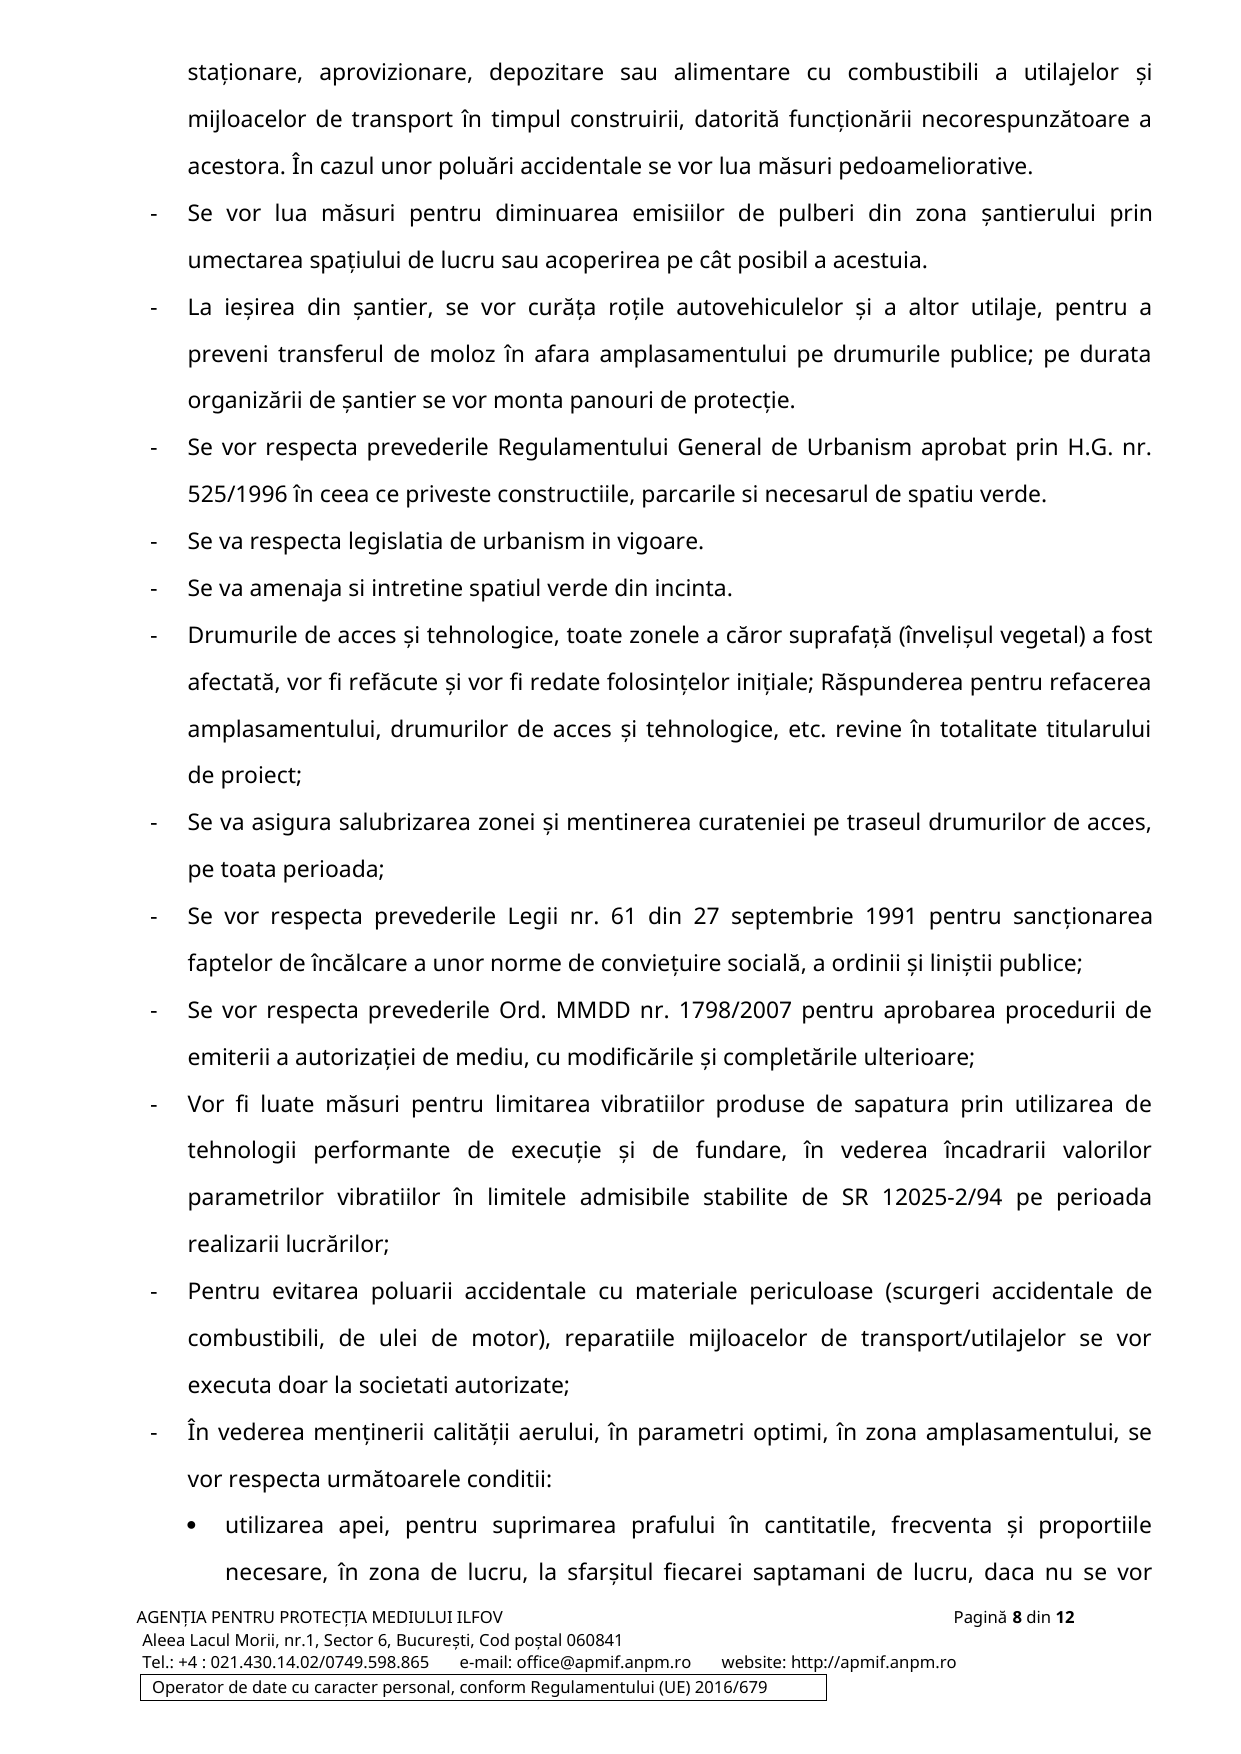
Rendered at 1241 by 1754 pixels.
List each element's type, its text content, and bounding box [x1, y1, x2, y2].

list Pentru evitarea poluarii accidentale cu materiale periculoase (scurgeri accidentale de combustibili, de ulei de motor), reparatiile mijloacelor de transport/utilajelor se vor executa doar la societati autorizate; [150, 1275, 1153, 1400]
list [187, 1509, 1153, 1587]
list Se vor respecta prevederile Regulamentului General de Urbanism aprobat prin H.G. nr. 525/1996 în ceea ce priveste constructiile, parcarile si necesarul de spatiu verde. [150, 431, 1153, 509]
list Se va respecta legislatia de urbanism in vigoare. [150, 525, 1153, 556]
list Se vor respecta prevederile Legii nr. 61 din 27 septembrie 1991 pentru sancționarea faptelor de încălcare a unor norme de conviețuire socială, a ordinii și liniștii publice; [150, 900, 1153, 978]
list Se vor lua măsuri pentru diminuarea emisiilor de pulberi din zona şantierului prin umectarea spaţiului de lucru sau acoperirea pe cât posibil a acestuia. [150, 197, 1153, 275]
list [150, 56, 1153, 181]
list Se vor respecta prevederile Ord. MMDD nr. 1798/2007 pentru aprobarea procedurii de emiterii a autorizaţiei de mediu, cu modificările şi completările ulterioare; [150, 994, 1153, 1072]
list Se va amenaja si intretine spatiul verde din incinta. [150, 572, 1153, 603]
list La ieşirea din şantier, se vor curăţa roţile autovehiculelor şi a altor utilaje, pentru a preveni transferul de moloz în afara amplasamentului pe drumurile publice; pe durata organizării de şantier se vor monta panouri de protecţie. [150, 291, 1153, 416]
list Se va asigura salubrizarea zonei și mentinerea curateniei pe traseul drumurilor de acces, pe toata perioada; [150, 806, 1153, 884]
list În vederea menținerii calității aerului, în parametri optimi, în zona amplasamentului, se vor respecta următoarele conditii: [150, 1416, 1153, 1494]
list Drumurile de acces şi tehnologice, toate zonele a căror suprafaţă (învelişul vegetal) a fost afectată, vor fi refăcute şi vor fi redate folosinţelor iniţiale; Răspunderea pentru refacerea amplasamentului, drumurilor de acces și tehnologice, etc. revine în totalitate titularului de proiect; [150, 619, 1153, 791]
list Vor fi luate măsuri pentru limitarea vibratiilor produse de sapatura prin utilizarea de tehnologii performante de execuție și de fundare, în vederea încadrarii valorilor parametrilor vibratiilor în limitele admisibile stabilite de SR 12025-2/94 pe perioada realizarii lucrărilor; [150, 1087, 1153, 1259]
